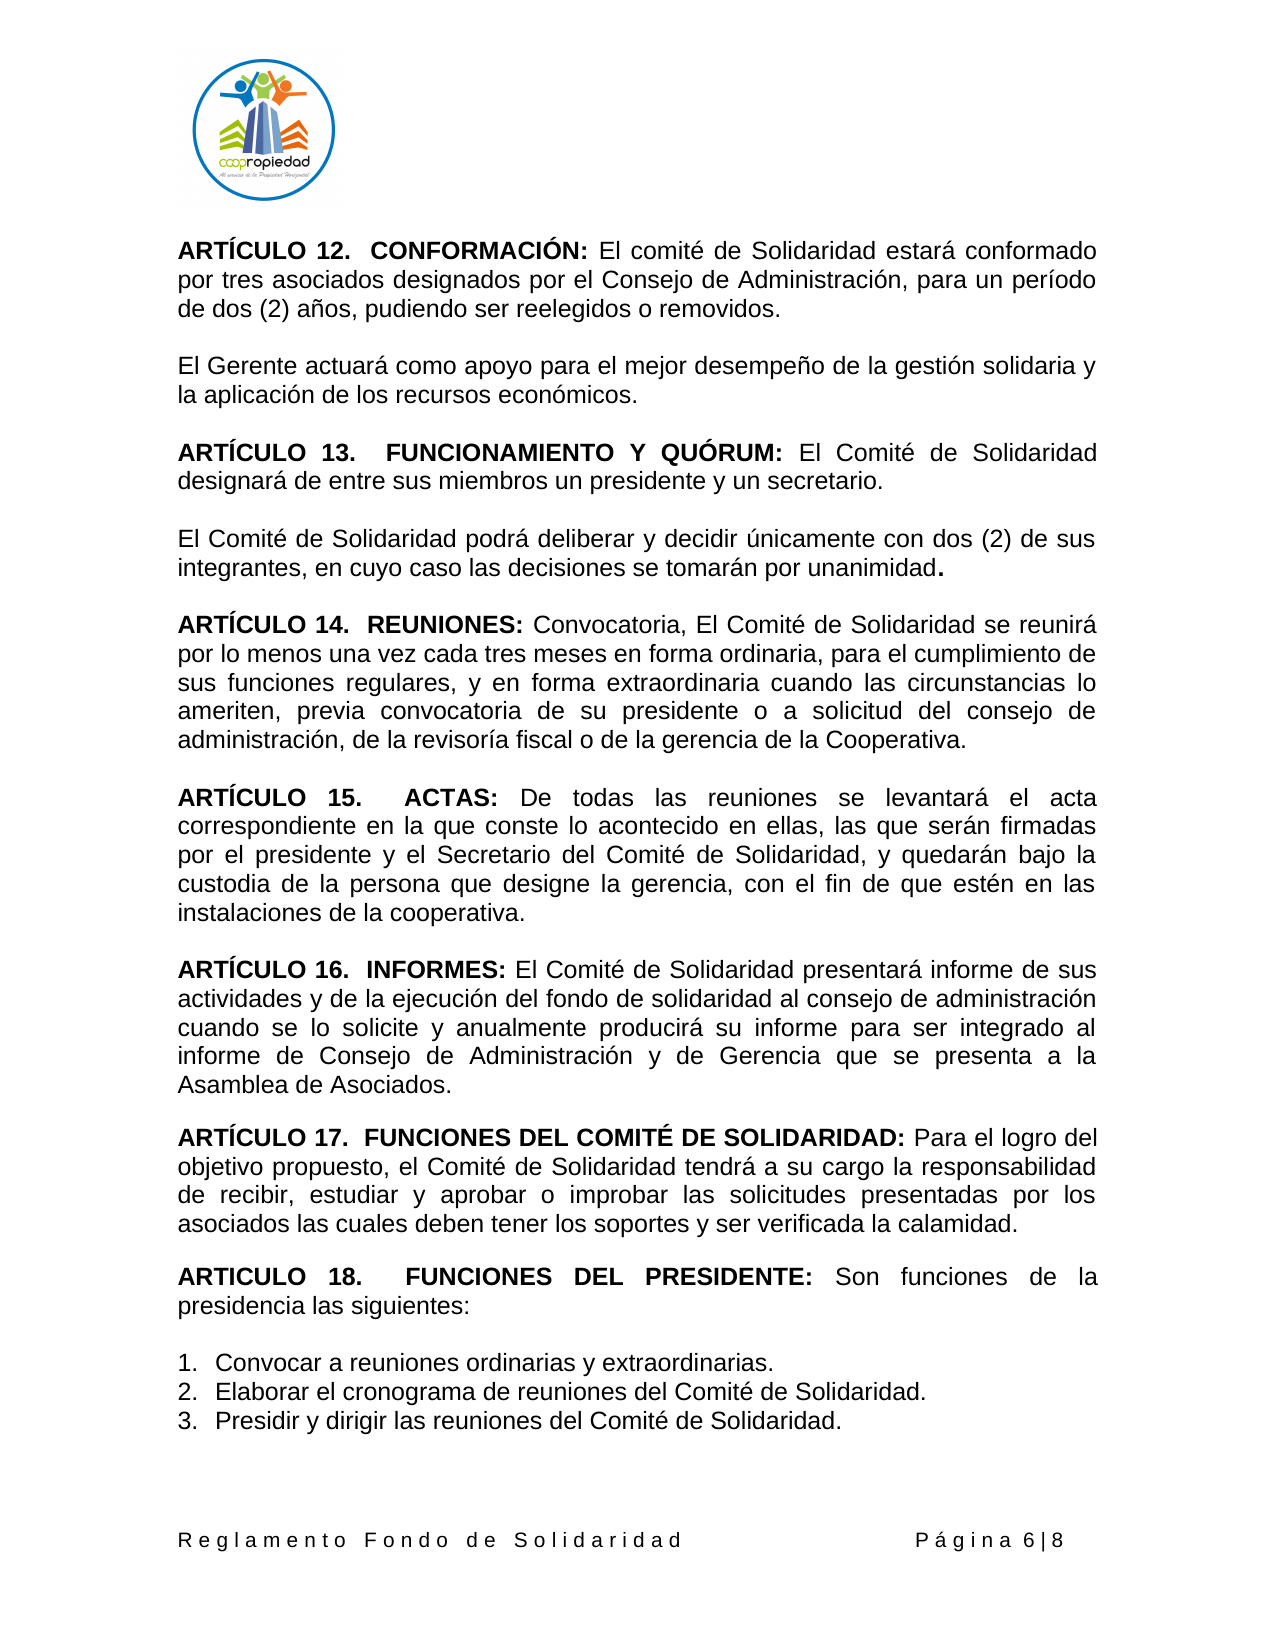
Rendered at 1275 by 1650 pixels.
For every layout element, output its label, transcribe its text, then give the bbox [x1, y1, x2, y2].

picture [177, 45, 349, 213]
subtitle El Comité de Solidaridad podrá deliberar y decidir únicamente con dos (2) de sus integrantes, en cuyo caso las decisiones se tomarán por unanimidad. [177, 524, 1098, 581]
subtitle ARTÍCULO 17. FUNCIONES DEL COMITÉ DE SOLIDARIDAD: Para el logro del objetivo propuesto, el Comité de Solidaridad tendrá a su cargo la responsabilidad de recibir, estudiar y aprobar o improbar las solicitudes presentadas por los asociados las cuales deben tener los soportes y ser verificada la calamidad. [177, 1123, 1098, 1238]
subtitle ARTÍCULO 14. REUNIONES: Convocatoria, El Comité de Solidaridad se reunirá por lo menos una vez cada tres meses en forma ordinaria, para el cumplimiento de sus funciones regulares, y en forma extraordinaria cuando las circunstancias lo ameriten, previa convocatoria de su presidente o a solicitud del consejo de administración, de la revisoría fiscal o de la gerencia de la Cooperativa. [177, 610, 1098, 754]
subtitle ARTÍCULO 13. FUNCIONAMIENTO Y QUÓRUM: El Comité de Solidaridad designará de entre sus miembros un presidente y un secretario. [177, 437, 1098, 495]
subtitle Convocar a reuniones ordinarias y extraordinarias. [177, 1348, 1098, 1377]
subtitle ARTÍCULO 12. CONFORMACIÓN: El comité de Solidaridad estará conformado por tres asociados designados por el Consejo de Administración, para un período de dos (2) años, pudiendo ser reelegidos o removidos. [177, 236, 1098, 322]
subtitle Elaborar el cronograma de reuniones del Comité de Solidaridad. [177, 1377, 1098, 1406]
subtitle El Gerente actuará como apoyo para el mejor desempeño de la gestión solidaria y la aplicación de los recursos económicos. [177, 351, 1098, 409]
subtitle Presidir y dirigir las reuniones del Comité de Solidaridad. [177, 1406, 1098, 1434]
subtitle ARTICULO 18. FUNCIONES DEL PRESIDENTE: Son funciones de la presidencia las siguientes: [177, 1262, 1098, 1319]
subtitle ARTÍCULO 15. ACTAS: De todas las reuniones se levantará el acta correspondiente en la que conste lo acontecido en ellas, las que serán firmadas por el presidente y el Secretario del Comité de Solidaridad, y quedarán bajo la custodia de la persona que designe la gerencia, con el fin de que estén en las instalaciones de la cooperativa. [177, 782, 1098, 926]
subtitle ARTÍCULO 16. INFORMES: El Comité de Solidaridad presentará informe de sus actividades y de la ejecución del fondo de solidaridad al consejo de administración cuando se lo solicite y anualmente producirá su informe para ser integrado al informe de Consejo de Administración y de Gerencia que se presenta a la Asamblea de Asociados. [177, 955, 1098, 1099]
